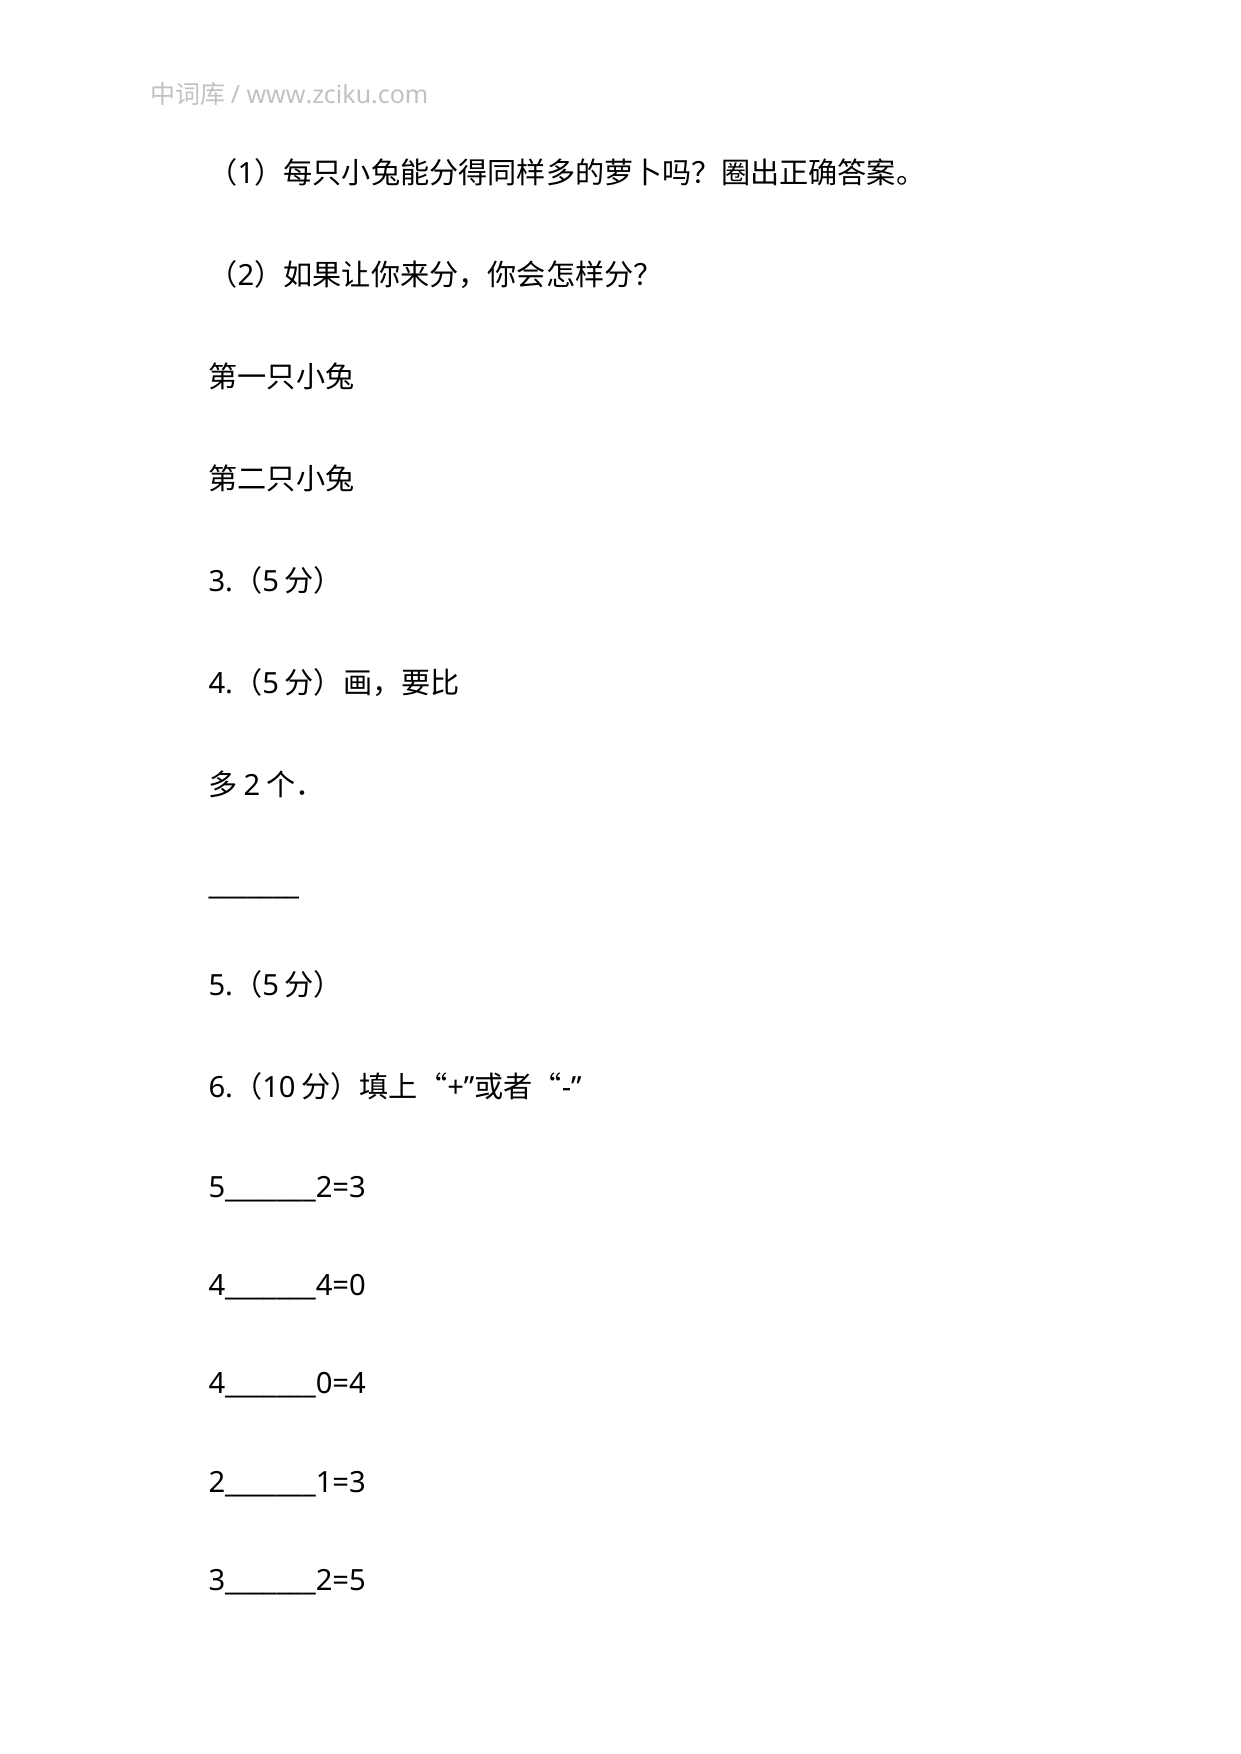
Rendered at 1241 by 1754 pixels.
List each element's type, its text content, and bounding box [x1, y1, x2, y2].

text 3.（5分） [150, 557, 1090, 600]
text _______ [150, 863, 1090, 903]
text 4_______0=4 [150, 1363, 1090, 1402]
text 4.（5分）画，要比 [150, 659, 1090, 702]
text （1）每只小兔能分得同样多的萝卜吗？圈出正确答案。 [150, 150, 1090, 192]
text 第二只小兔 [150, 456, 1090, 498]
text 4_______4=0 [150, 1264, 1090, 1304]
text 6.（10分）填上“+”或者“-” [150, 1064, 1090, 1106]
text 2_______1=3 [150, 1461, 1090, 1501]
text （2）如果让你来分，你会怎样分？ [150, 252, 1090, 294]
text 5_______2=3 [150, 1166, 1090, 1206]
text 第一只小兔 [150, 354, 1090, 396]
text 3_______2=5 [150, 1559, 1090, 1599]
text 多2个． [150, 761, 1090, 804]
text 5.（5分） [150, 962, 1090, 1004]
